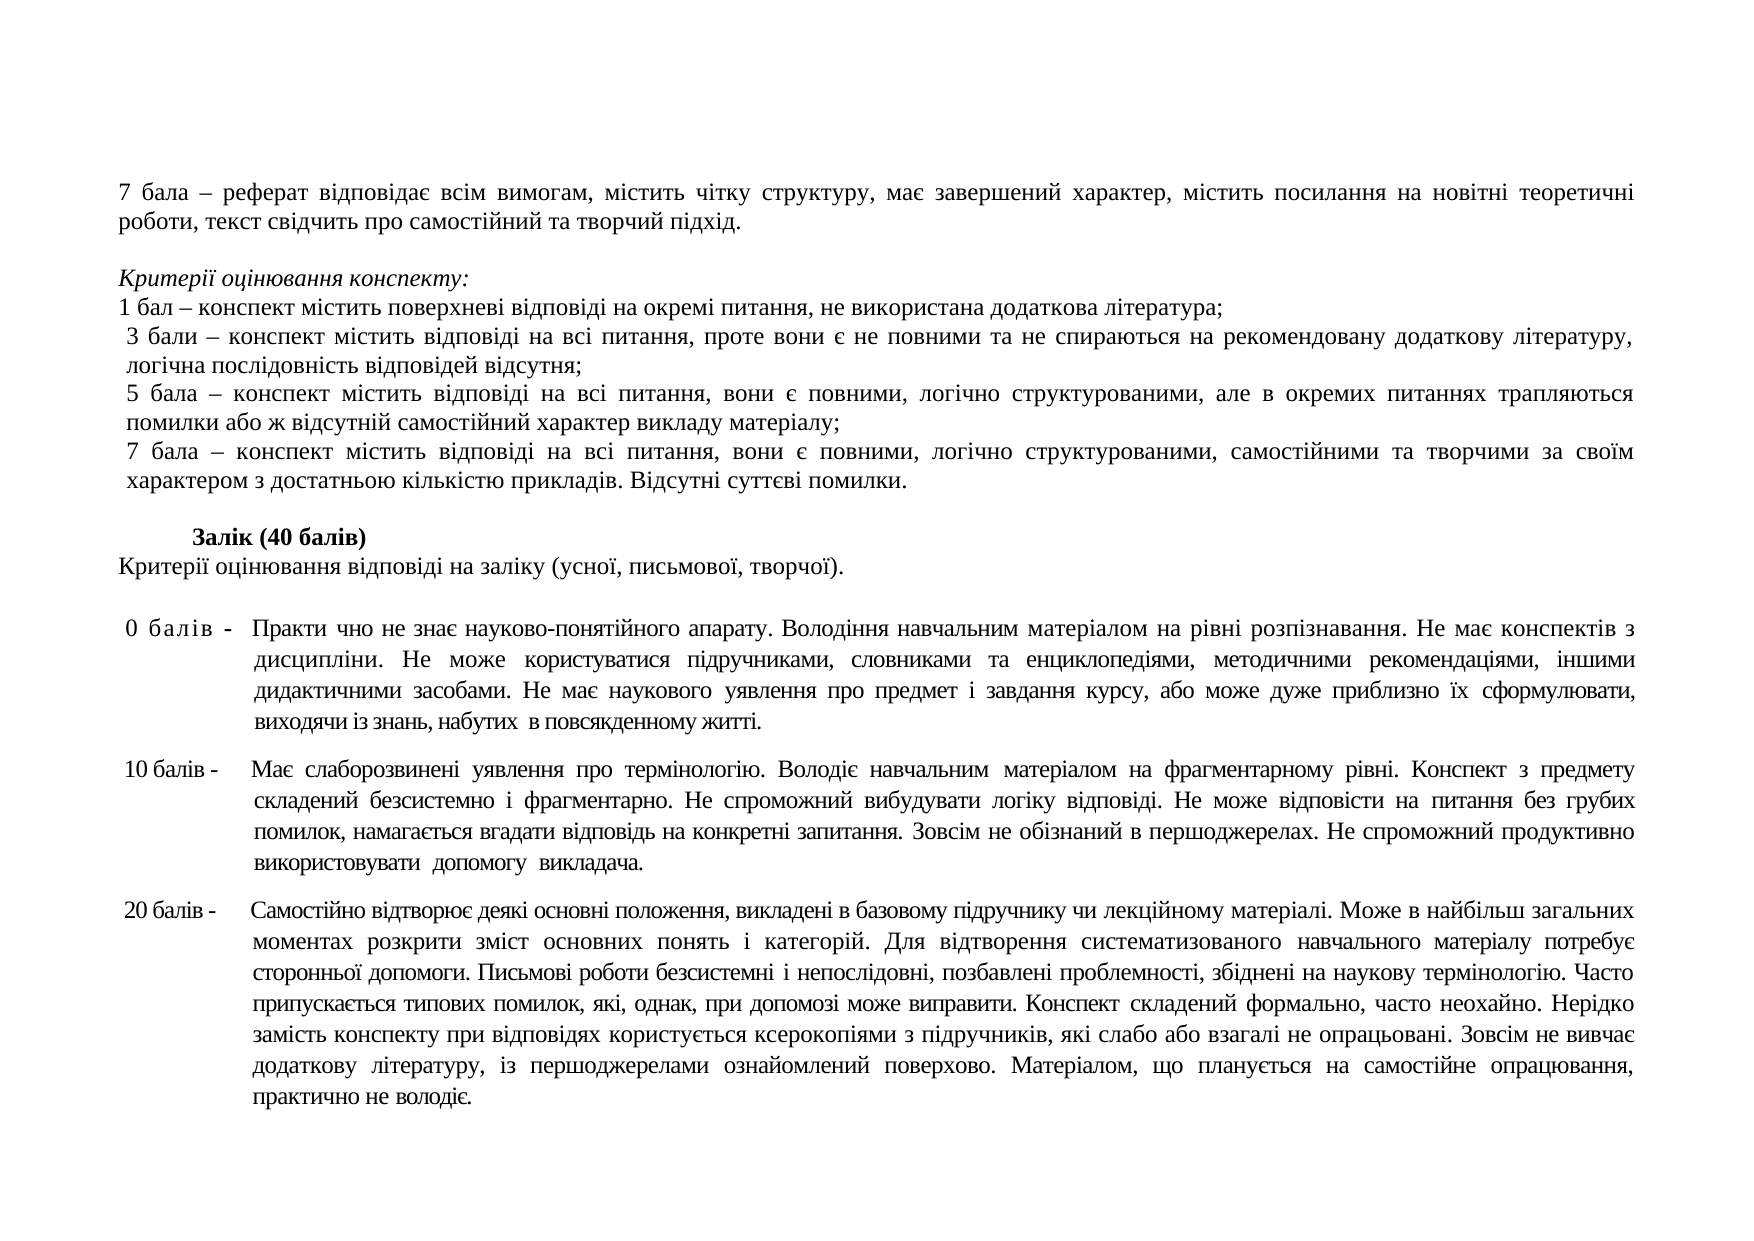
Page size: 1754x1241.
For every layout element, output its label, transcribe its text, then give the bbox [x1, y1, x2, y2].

text 7 бала – конспект містить відповіді на всі питання, вони є повними, логічно структурованими, самостійними та творчими за своїм характером з достатньою кількістю прикладів. Відсутні суттєві помилки. [126, 436, 1636, 493]
text 5 бала – конспект містить відповіді на всі питання, вони є повними, логічно структурованими, але в окремих питаннях трапляються помилки або ж відсутній самостійний характер викладу матеріалу; [126, 378, 1636, 436]
text 20 балів - Самостійно відтворює деякі основні положення, викладені в базовому підручнику чи лекційному матеріалі. Може в найбільш загальних моментах розкрити зміст основних понять і категорій. Для відтворення систематизованого навчального матеріалу потребує сторонньої допомоги. Письмові роботи безсистемні і непослідовні, позбавлені проблемності, збіднені на наукову термінологію. Часто припускається типових помилок, які, однак, при допомозі може виправити. Конспект складений формально, часто неохайно. Нерідко замість конспекту при відповідях користується ксерокопіями з підручників, які слабо або взагалі не опрацьовані. Зовсім не вивчає додаткову літературу, із першоджерелами ознайомлений поверхово. Матеріалом, що планується на самостійне опрацювання, практично не володіє. [124, 895, 1635, 1110]
text 7 бала – реферат відповідає всім вимогам, містить чітку структуру, має завершений характер, містить посилання на новітні теоретичні роботи, текст свідчить про самостійний та творчий підхід. [118, 177, 1636, 235]
text 0 балів - Практи чно не знає науково-понятійного апарату. Володіння навчальним матеріалом на рівні розпізнавання. Не має конспектів з дисципліни. Не може користуватися підручниками, словниками та енциклопедіями, методичними рекомендаціями, іншими дидактичними засобами. Не має наукового уявлення про предмет і завдання курсу, або може дуже приблизно їх сформулювати, виходячи із знань, набутих в повсякденному житті. [125, 613, 1636, 735]
text 3 бали – конспект містить відповіді на всі питання, проте вони є не повними та не спираються на рекомендовану додаткову літературу, логічна послідовність відповідей відсутня; [126, 321, 1636, 378]
text 1 бал – конспект містить поверхневі відповіді на окремі питання, не використана додаткова література; [118, 292, 1636, 321]
text 10 балів - Має слаборозвинені уявлення про термінологію. Володіє навчальним матеріалом на фрагментарному рівні. Конспект з предмету складений безсистемно і фрагментарно. Не спроможний вибудувати логіку відповіді. Не може відповісти на питання без грубих помилок, намагається вгадати відповідь на конкретні запитання. Зовсім не обізнаний в першоджерелах. Не спроможний продуктивно використовувати допомогу викладача. [124, 754, 1636, 876]
text Критерії оцінювання відповіді на заліку (усної, письмової, творчої). [118, 551, 1636, 580]
text Залік (40 балів) [118, 522, 1636, 551]
text Критерії оцінювання конспекту: [118, 263, 1636, 292]
